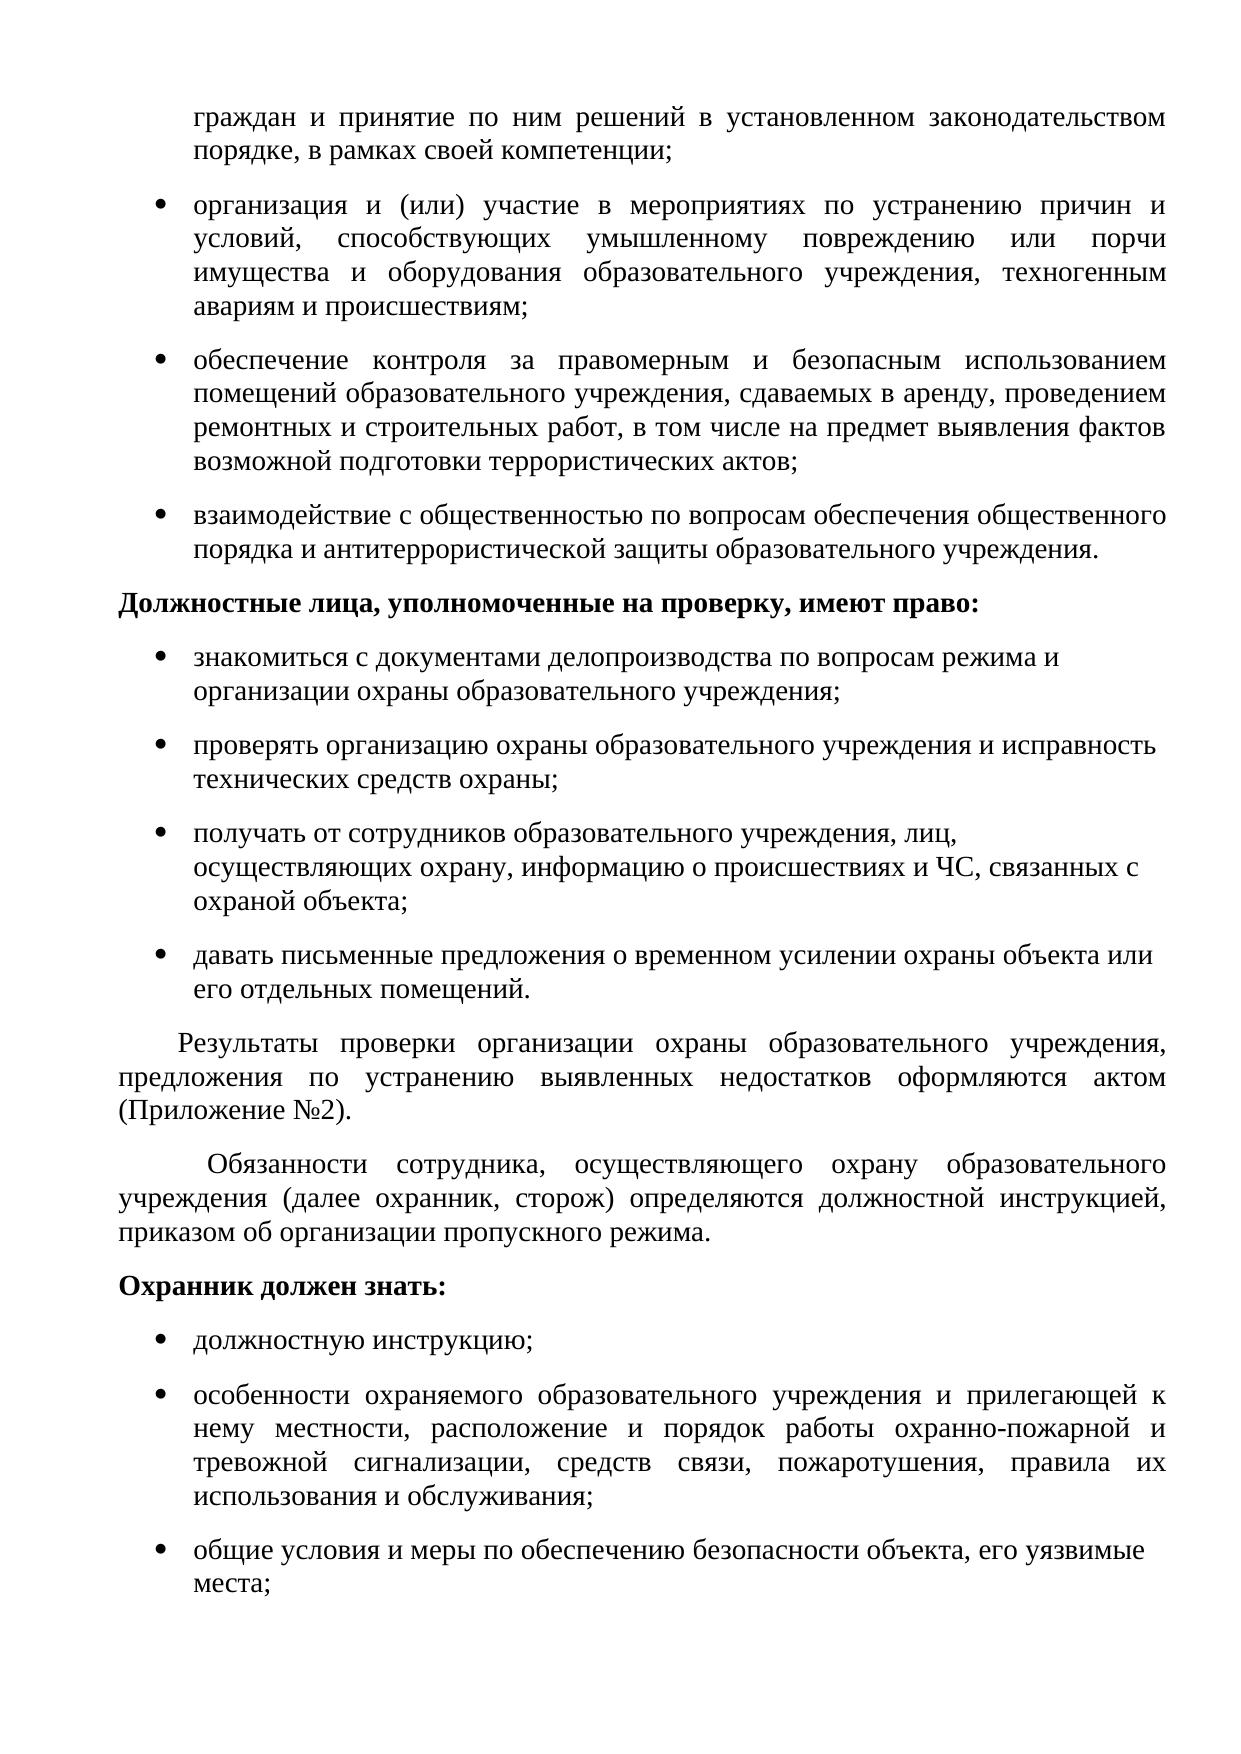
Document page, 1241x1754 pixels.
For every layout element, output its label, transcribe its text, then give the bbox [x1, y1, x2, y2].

list общие условия и меры по обеспечению безопасности объекта, его уязвимые места; [156, 1532, 1167, 1599]
list особенности охраняемого образовательного учреждения и прилегающей к нему местности, расположение и порядок работы охранно-пожарной и тревожной сигнализации, средств связи, пожаротушения, правила их использования и обслуживания; [156, 1377, 1167, 1511]
list знакомиться с документами делопроизводства по вопросам режима и организации охраны образовательного учреждения; [156, 639, 1167, 707]
list должностную инструкцию; [156, 1322, 1167, 1356]
list давать письменные предложения о временном усилении охраны объекта или его отдельных помещений. [156, 937, 1167, 1004]
text Обязанности сотрудника, осуществляющего охрану образовательного учреждения (далее охранник, сторож) определяются должностной инструкцией, приказом об организации пропускного режима. [118, 1147, 1167, 1247]
list проверять организацию охраны образовательного учреждения и исправность технических средств охраны; [156, 727, 1167, 795]
list обеспечение контроля за правомерным и безопасным использованием помещений образовательного учреждения, сдаваемых в аренду, проведением ремонтных и строительных работ, в том числе на предмет выявления фактов возможной подготовки террористических актов; [156, 342, 1167, 476]
text Охранник должен знать: [118, 1268, 1167, 1302]
text Результаты проверки организации охраны образовательного учреждения, предложения по устранению выявленных недостатков оформляются актом (Приложение №2). [118, 1025, 1167, 1126]
text Должностные лица, уполномоченные на проверку, имеют право: [118, 585, 1167, 619]
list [156, 99, 1167, 166]
list получать от сотрудников образовательного учреждения, лиц, осуществляющих охрану, информацию о происшествиях и ЧС, связанных с охраной объекта; [156, 816, 1167, 916]
list взаимодействие с общественностью по вопросам обеспечения общественного порядка и антитеррористической защиты образовательного учреждения. [156, 497, 1167, 564]
list организация и (или) участие в мероприятиях по устранению причин и условий, способствующих умышленному повреждению или порчи имущества и оборудования образовательного учреждения, техногенным авариям и происшествиям; [156, 187, 1167, 321]
